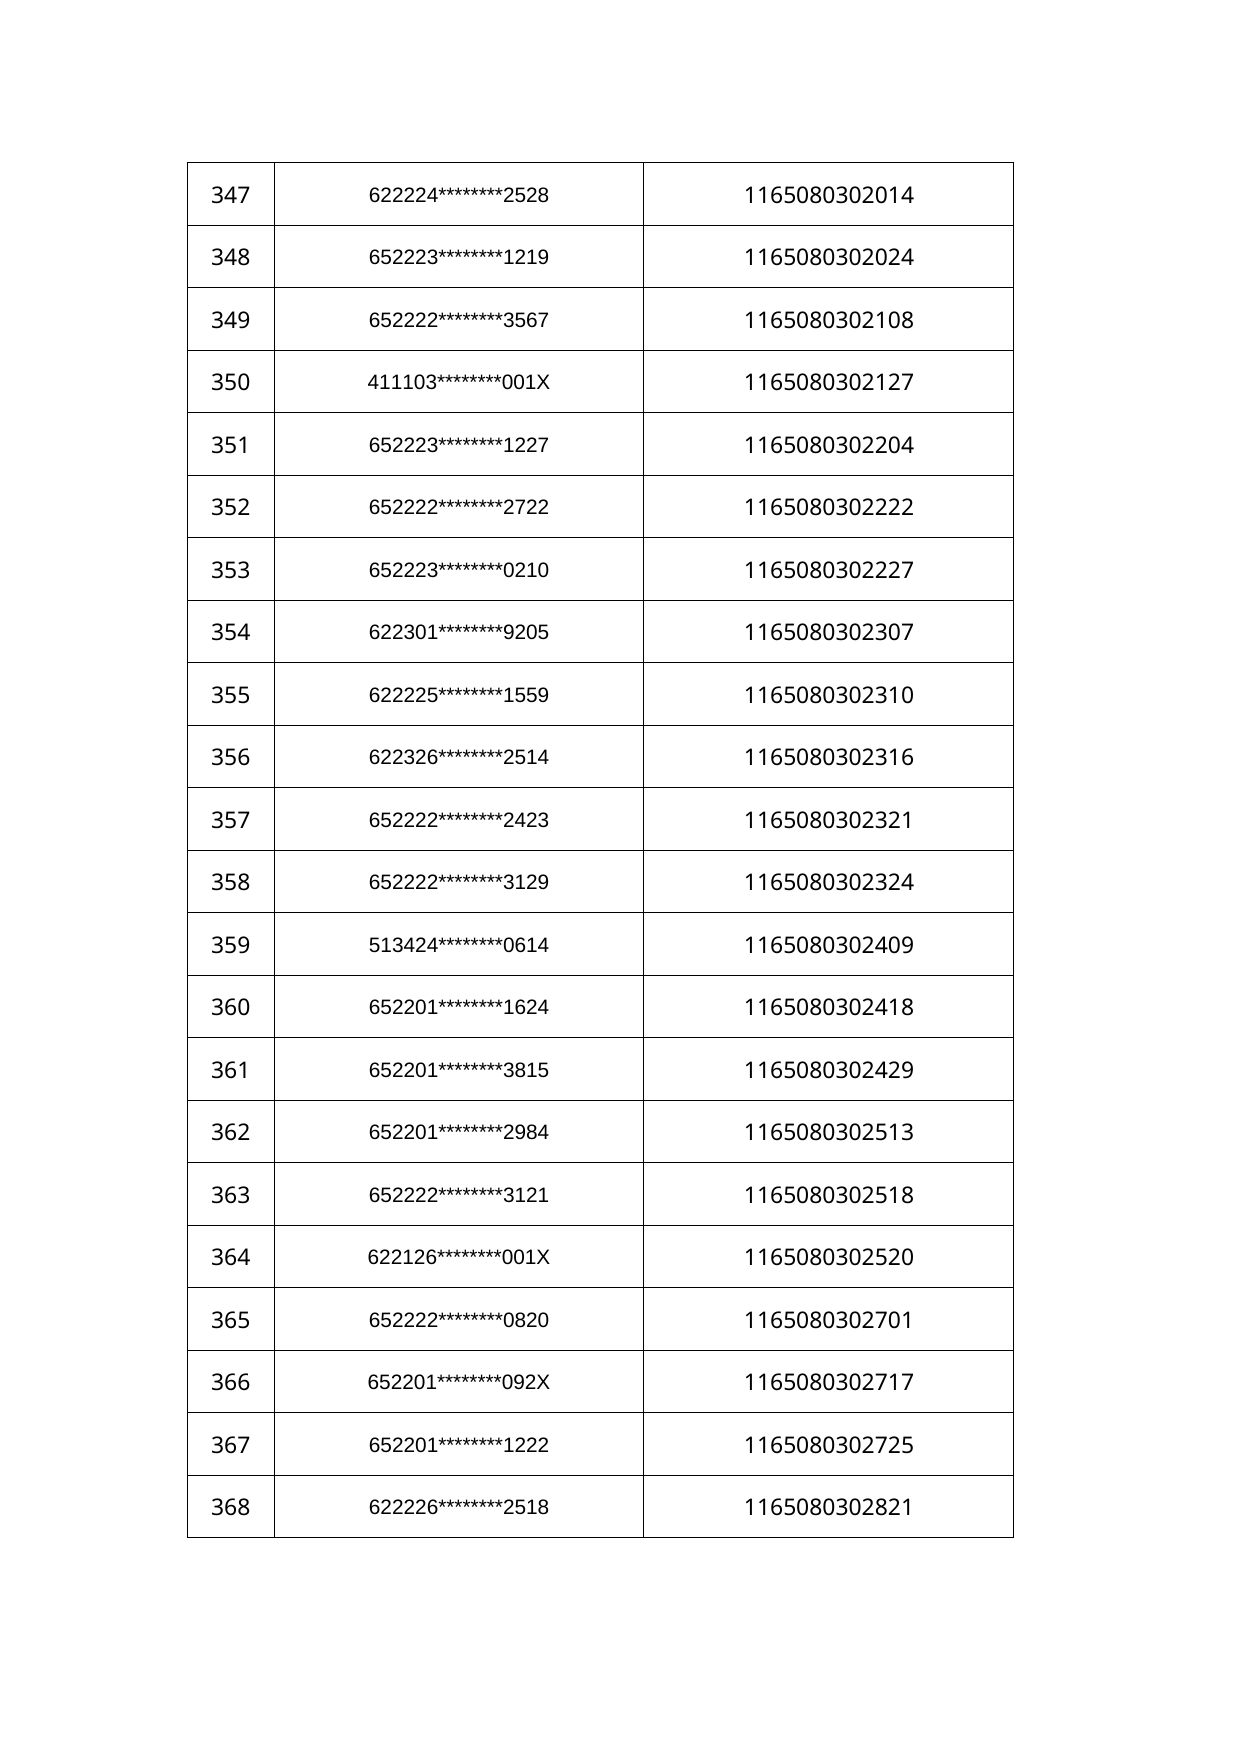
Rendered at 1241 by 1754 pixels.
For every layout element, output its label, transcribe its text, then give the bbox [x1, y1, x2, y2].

table_cell 1165080302227 [644, 538, 1013, 599]
table_cell 652223********0210 [275, 538, 643, 599]
table_cell 360 [188, 976, 274, 1037]
table_cell 652222********3121 [275, 1163, 643, 1224]
table_cell 622301********9205 [275, 601, 643, 662]
table_cell 353 [188, 538, 274, 599]
table_cell 350 [188, 351, 274, 412]
table_cell 652201********3815 [275, 1038, 643, 1099]
table_cell 1165080302127 [644, 351, 1013, 412]
table_cell 652222********3129 [275, 851, 643, 912]
table_cell 652222********0820 [275, 1288, 643, 1349]
table_cell 1165080302222 [644, 476, 1013, 537]
table_cell 622326********2514 [275, 726, 643, 787]
table_cell 1165080302324 [644, 851, 1013, 912]
table_cell 411103********001X [275, 351, 643, 412]
table_cell 652222********2423 [275, 788, 643, 849]
table_cell 368 [188, 1476, 274, 1537]
table_cell 361 [188, 1038, 274, 1099]
table_cell 1165080302701 [644, 1288, 1013, 1349]
table_cell 365 [188, 1288, 274, 1349]
table_cell 652201********092X [275, 1351, 643, 1412]
table_cell 1165080302321 [644, 788, 1013, 849]
table_cell 513424********0614 [275, 913, 643, 974]
table_cell 349 [188, 288, 274, 349]
table_cell 1165080302725 [644, 1413, 1013, 1474]
table_cell 652201********1624 [275, 976, 643, 1037]
table_cell 358 [188, 851, 274, 912]
table_cell 351 [188, 413, 274, 474]
table_cell 1165080302429 [644, 1038, 1013, 1099]
table_cell 1165080302418 [644, 976, 1013, 1037]
table_cell 362 [188, 1101, 274, 1162]
table_cell 1165080302821 [644, 1476, 1013, 1537]
table_cell 1165080302518 [644, 1163, 1013, 1224]
table_cell 652222********3567 [275, 288, 643, 349]
table_cell 364 [188, 1226, 274, 1287]
table_cell 356 [188, 726, 274, 787]
table_cell 1165080302204 [644, 413, 1013, 474]
table_cell 652201********2984 [275, 1101, 643, 1162]
table_cell 357 [188, 788, 274, 849]
table_cell 652201********1222 [275, 1413, 643, 1474]
table_cell 1165080302310 [644, 663, 1013, 724]
table_cell 363 [188, 1163, 274, 1224]
table_cell 367 [188, 1413, 274, 1474]
table_cell 1165080302024 [644, 226, 1013, 287]
table_cell 622226********2518 [275, 1476, 643, 1537]
table_cell 622224********2528 [275, 163, 643, 224]
table_cell 1165080302520 [644, 1226, 1013, 1287]
table_cell 652223********1227 [275, 413, 643, 474]
table_cell 355 [188, 663, 274, 724]
table_cell 352 [188, 476, 274, 537]
table_cell 347 [188, 163, 274, 224]
table_cell 622126********001X [275, 1226, 643, 1287]
table_cell 359 [188, 913, 274, 974]
table_cell 366 [188, 1351, 274, 1412]
table_cell 1165080302307 [644, 601, 1013, 662]
table_cell 1165080302409 [644, 913, 1013, 974]
table_cell 1165080302513 [644, 1101, 1013, 1162]
table_cell 652222********2722 [275, 476, 643, 537]
table_cell 652223********1219 [275, 226, 643, 287]
table_cell 1165080302108 [644, 288, 1013, 349]
table_cell 1165080302316 [644, 726, 1013, 787]
table_cell 354 [188, 601, 274, 662]
table_cell 348 [188, 226, 274, 287]
table_cell 1165080302014 [644, 163, 1013, 224]
table_cell 1165080302717 [644, 1351, 1013, 1412]
table_cell 622225********1559 [275, 663, 643, 724]
